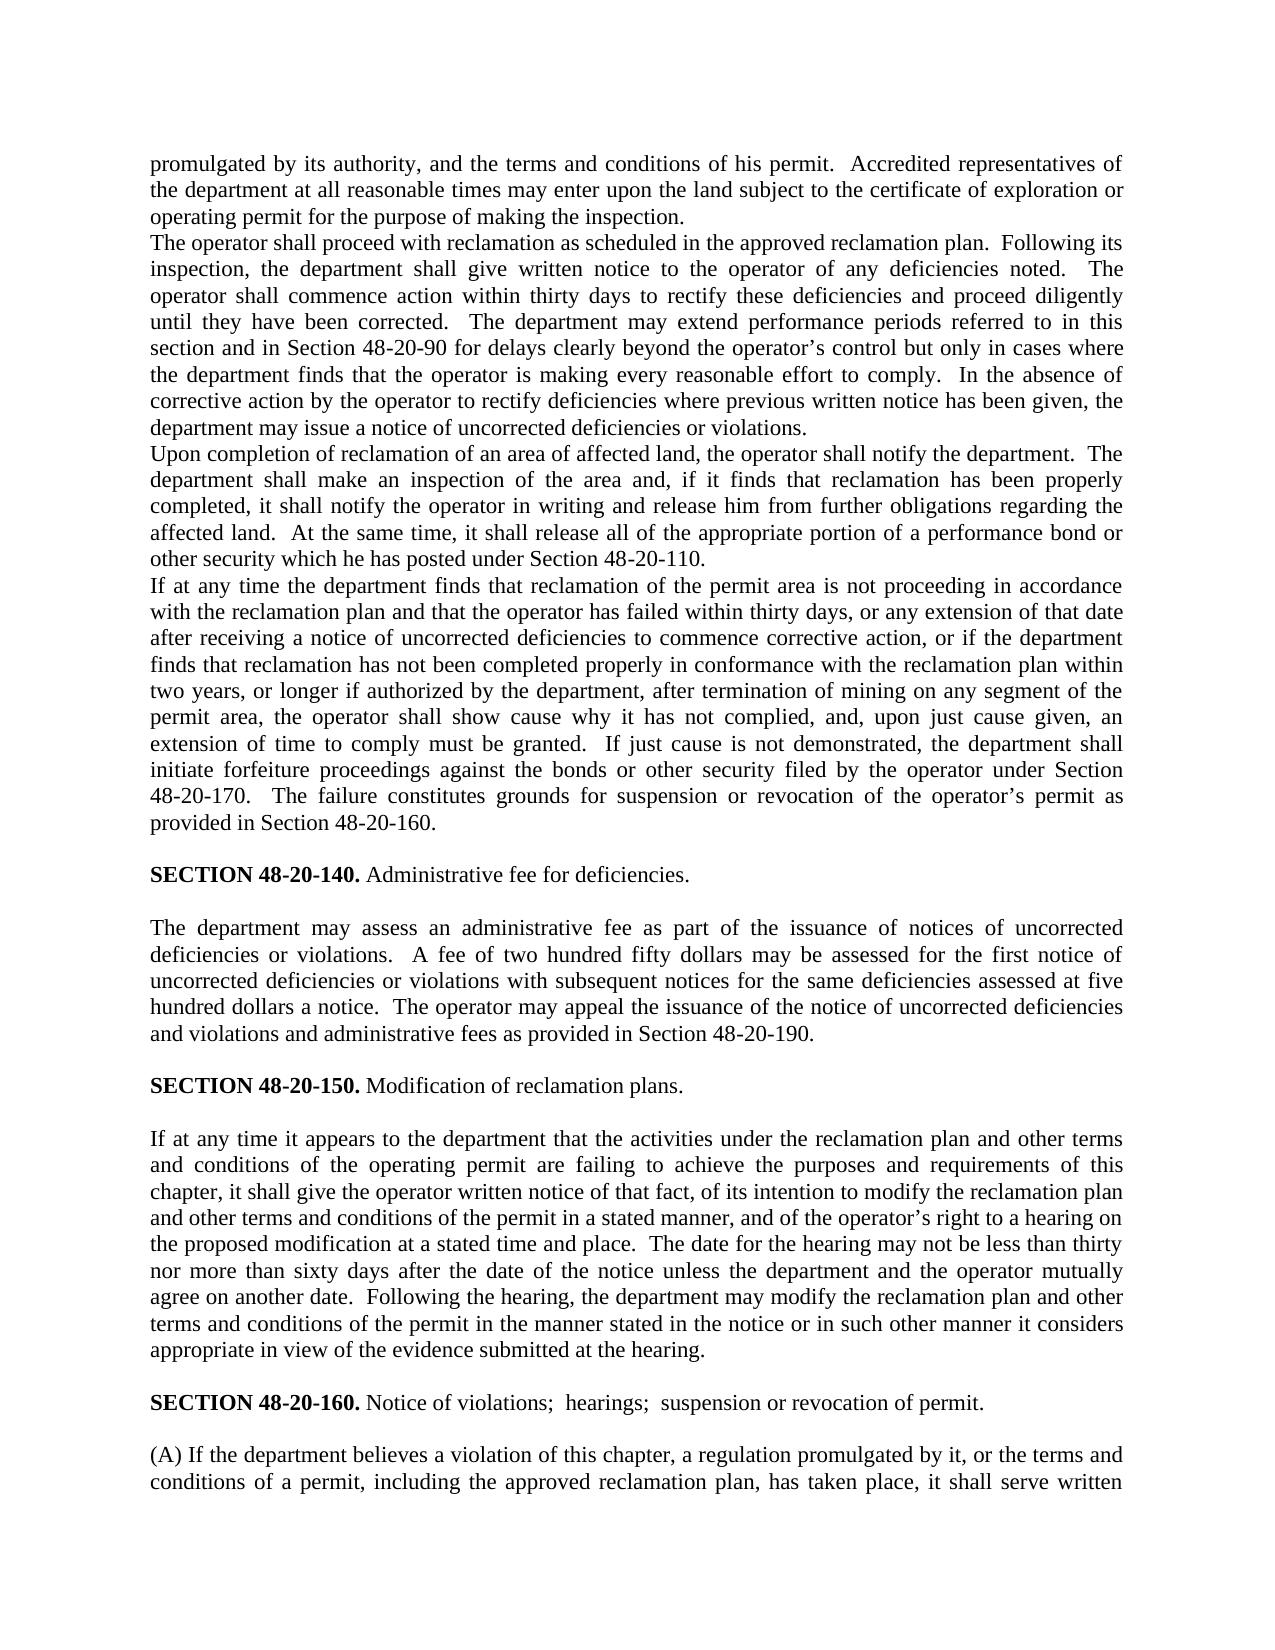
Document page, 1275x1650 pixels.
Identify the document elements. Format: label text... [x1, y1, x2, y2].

text The operator shall proceed with reclamation as scheduled in the approved reclamation plan. Following its inspection, the department shall give written notice to the operator of any deficiencies noted. The operator shall commence action within thirty days to rectify these deficiencies and proceed diligently until they have been corrected. The department may extend performance periods referred to in this section and in Section 48-20-90 for delays clearly beyond the operator’s control but only in cases where the department finds that the operator is making every reasonable effort to comply. In the absence of corrective action by the operator to rectify deficiencies where previous written notice has been given, the department may issue a notice of uncorrected deficiencies or violations. [150, 229, 1125, 440]
text The department may assess an administrative fee as part of the issuance of notices of uncorrected deficiencies or violations. A fee of two hundred fifty dollars may be assessed for the first notice of uncorrected deficiencies or violations with subsequent notices for the same deficiencies assessed at five hundred dollars a notice. The operator may appeal the issuance of the notice of uncorrected deficiencies and violations and administrative fees as provided in Section 48-20-190. [150, 914, 1125, 1046]
text If at any time the department finds that reclamation of the permit area is not proceeding in accordance with the reclamation plan and that the operator has failed within thirty days, or any extension of that date after receiving a notice of uncorrected deficiencies to commence corrective action, or if the department finds that reclamation has not been completed properly in conformance with the reclamation plan within two years, or longer if authorized by the department, after termination of mining on any segment of the permit area, the operator shall show cause why it has not complied, and, upon just cause given, an extension of time to comply must be granted. If just cause is not demonstrated, the department shall initiate forfeiture proceedings against the bonds or other security filed by the operator under Section 48-20-170. The failure constitutes grounds for suspension or revocation of the operator’s permit as provided in Section 48-20-160. [150, 572, 1125, 835]
text SECTION 48-20-150. Modification of reclamation plans. [150, 1072, 1125, 1099]
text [150, 150, 1125, 229]
text Upon completion of reclamation of an area of affected land, the operator shall notify the department. The department shall make an inspection of the area and, if it finds that reclamation has been properly completed, it shall notify the operator in writing and release him from further obligations regarding the affected land. At the same time, it shall release all of the appropriate portion of a performance bond or other security which he has posted under Section 48-20-110. [150, 440, 1125, 572]
text If at any time it appears to the department that the activities under the reclamation plan and other terms and conditions of the operating permit are failing to achieve the purposes and requirements of this chapter, it shall give the operator written notice of that fact, of its intention to modify the reclamation plan and other terms and conditions of the permit in a stated manner, and of the operator’s right to a hearing on the proposed modification at a stated time and place. The date for the hearing may not be less than thirty nor more than sixty days after the date of the notice unless the department and the operator mutually agree on another date. Following the hearing, the department may modify the reclamation plan and other terms and conditions of the permit in the manner stated in the notice or in such other manner it considers appropriate in view of the evidence submitted at the hearing. [150, 1125, 1125, 1362]
text SECTION 48-20-160. Notice of violations; hearings; suspension or revocation of permit. [150, 1389, 1125, 1415]
text SECTION 48-20-140. Administrative fee for deficiencies. [150, 862, 1125, 888]
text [150, 1441, 1125, 1494]
